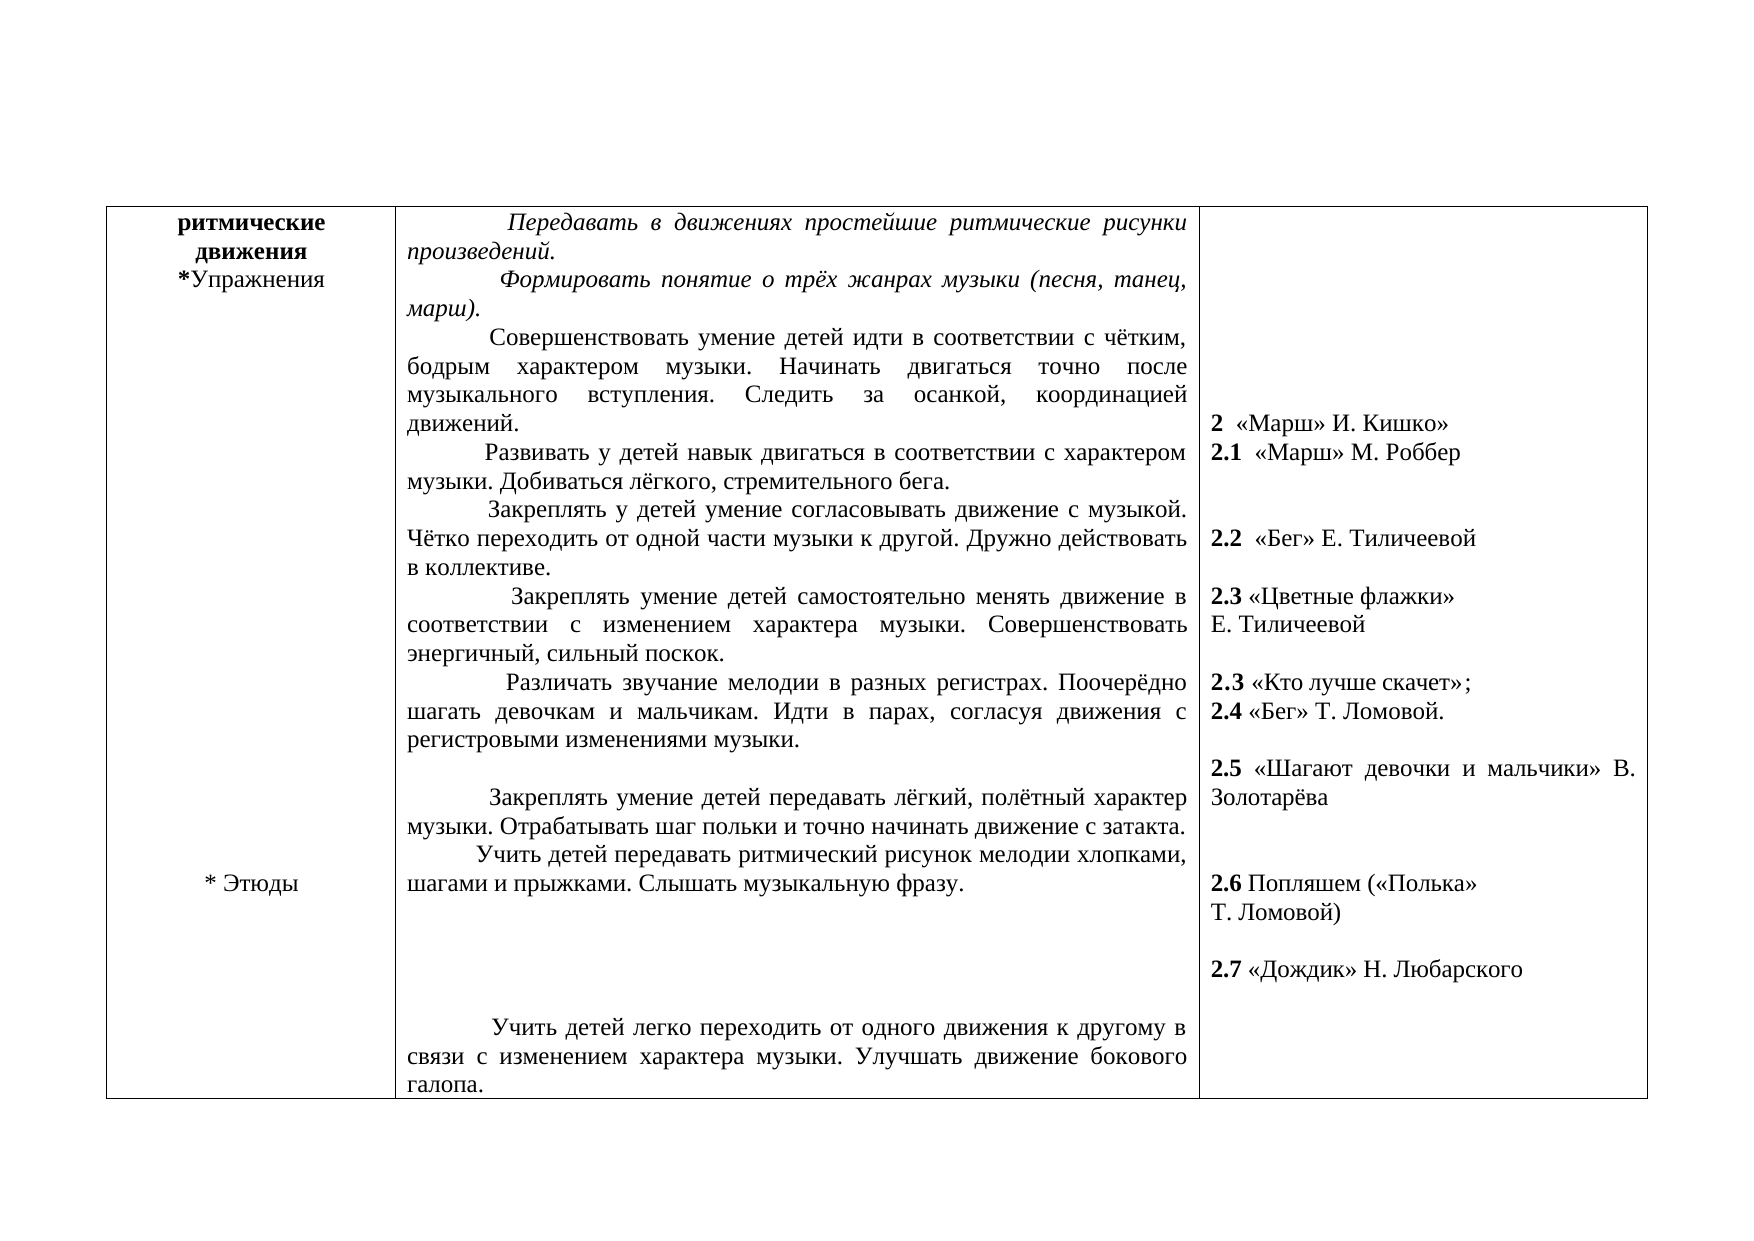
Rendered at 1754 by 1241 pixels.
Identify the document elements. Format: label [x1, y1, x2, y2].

table_cell [396, 207, 1199, 1098]
table_cell [107, 207, 395, 1098]
table_cell [1200, 207, 1647, 1098]
